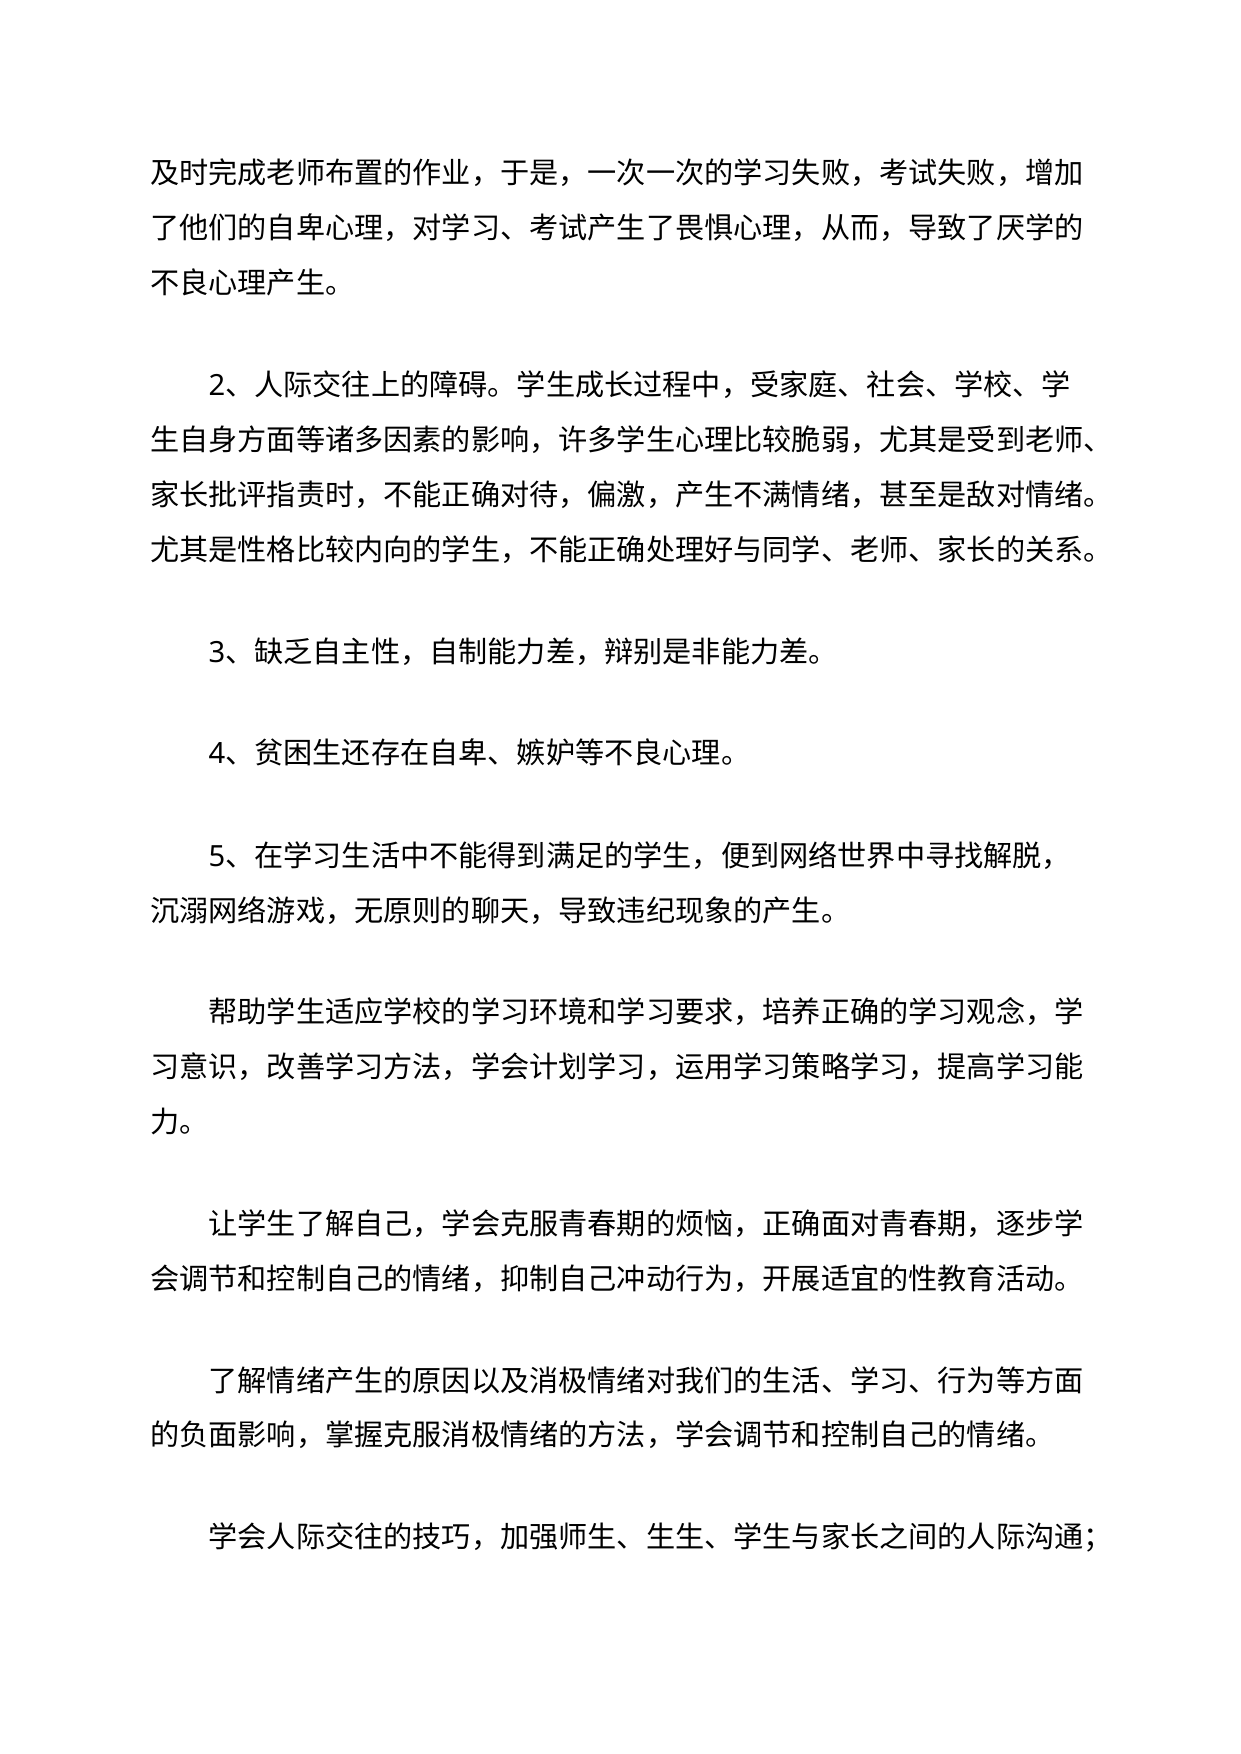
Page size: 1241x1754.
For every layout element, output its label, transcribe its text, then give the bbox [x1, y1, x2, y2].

text 2、人际交往上的障碍。学生成长过程中，受家庭、社会、学校、学生自身方面等诸多因素的影响，许多学生心理比较脆弱，尤其是受到老师、家长批评指责时，不能正确对待，偏激，产生不满情绪，甚至是敌对情绪。尤其是性格比较内向的学生，不能正确处理好与同学、老师、家长的关系。 [150, 362, 1090, 569]
text 让学生了解自己，学会克服青春期的烦恼，正确面对青春期，逐步学会调节和控制自己的情绪，抑制自己冲动行为，开展适宜的性教育活动。 [150, 1200, 1090, 1298]
text 帮助学生适应学校的学习环境和学习要求，培养正确的学习观念，学习意识，改善学习方法，学会计划学习，运用学习策略学习，提高学习能力。 [150, 989, 1090, 1141]
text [150, 150, 1090, 302]
text 4、贫困生还存在自卑、嫉妒等不良心理。 [150, 730, 1090, 772]
text 5、在学习生活中不能得到满足的学生，便到网络世界中寻找解脱，沉溺网络游戏，无原则的聊天，导致违纪现象的产生。 [150, 832, 1090, 929]
text 3、缺乏自主性，自制能力差，辩别是非能力差。 [150, 628, 1090, 671]
text 了解情绪产生的原因以及消极情绪对我们的生活、学习、行为等方面的负面影响，掌握克服消极情绪的方法，学会调节和控制自己的情绪。 [150, 1357, 1090, 1454]
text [150, 1514, 1090, 1556]
